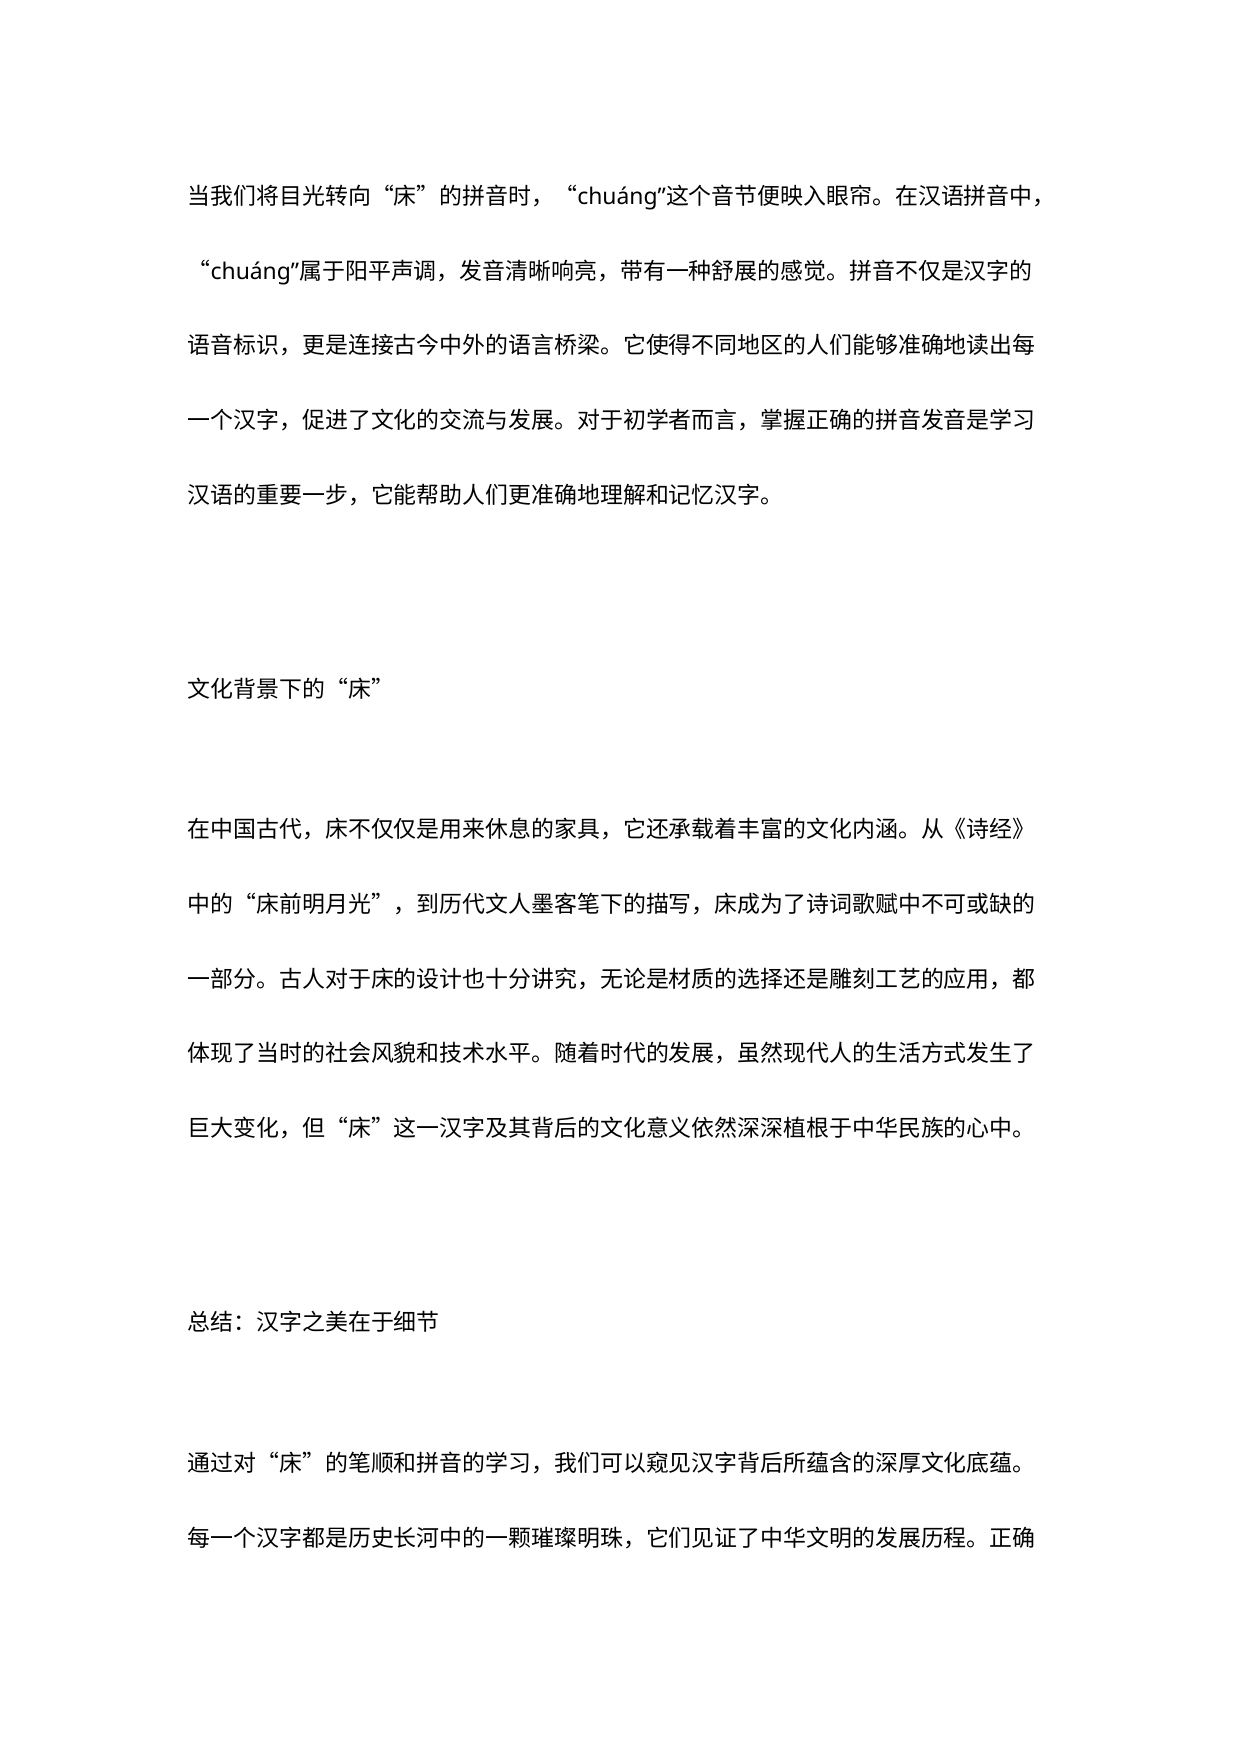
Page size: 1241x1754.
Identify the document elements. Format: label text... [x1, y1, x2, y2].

text 当我们将目光转向“床”的拼音时，“chuáng”这个音节便映入眼帘。在汉语拼音中，“chuáng”属于阳平声调，发音清晰响亮，带有一种舒展的感觉。拼音不仅是汉字的语音标识，更是连接古今中外的语言桥梁。它使得不同地区的人们能够准确地读出每一个汉字，促进了文化的交流与发展。对于初学者而言，掌握正确的拼音发音是学习汉语的重要一步，它能帮助人们更准确地理解和记忆汉字。 [187, 162, 1053, 526]
text 总结：汉字之美在于细节 [187, 1288, 1053, 1353]
text 在中国古代，床不仅仅是用来休息的家具，它还承载着丰富的文化内涵。从《诗经》中的“床前明月光”，到历代文人墨客笔下的描写，床成为了诗词歌赋中不可或缺的一部分。古人对于床的设计也十分讲究，无论是材质的选择还是雕刻工艺的应用，都体现了当时的社会风貌和技术水平。随着时代的发展，虽然现代人的生活方式发生了巨大变化，但“床”这一汉字及其背后的文化意义依然深深植根于中华民族的心中。 [187, 795, 1053, 1159]
text 文化背景下的“床” [187, 655, 1053, 720]
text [187, 1429, 1053, 1568]
